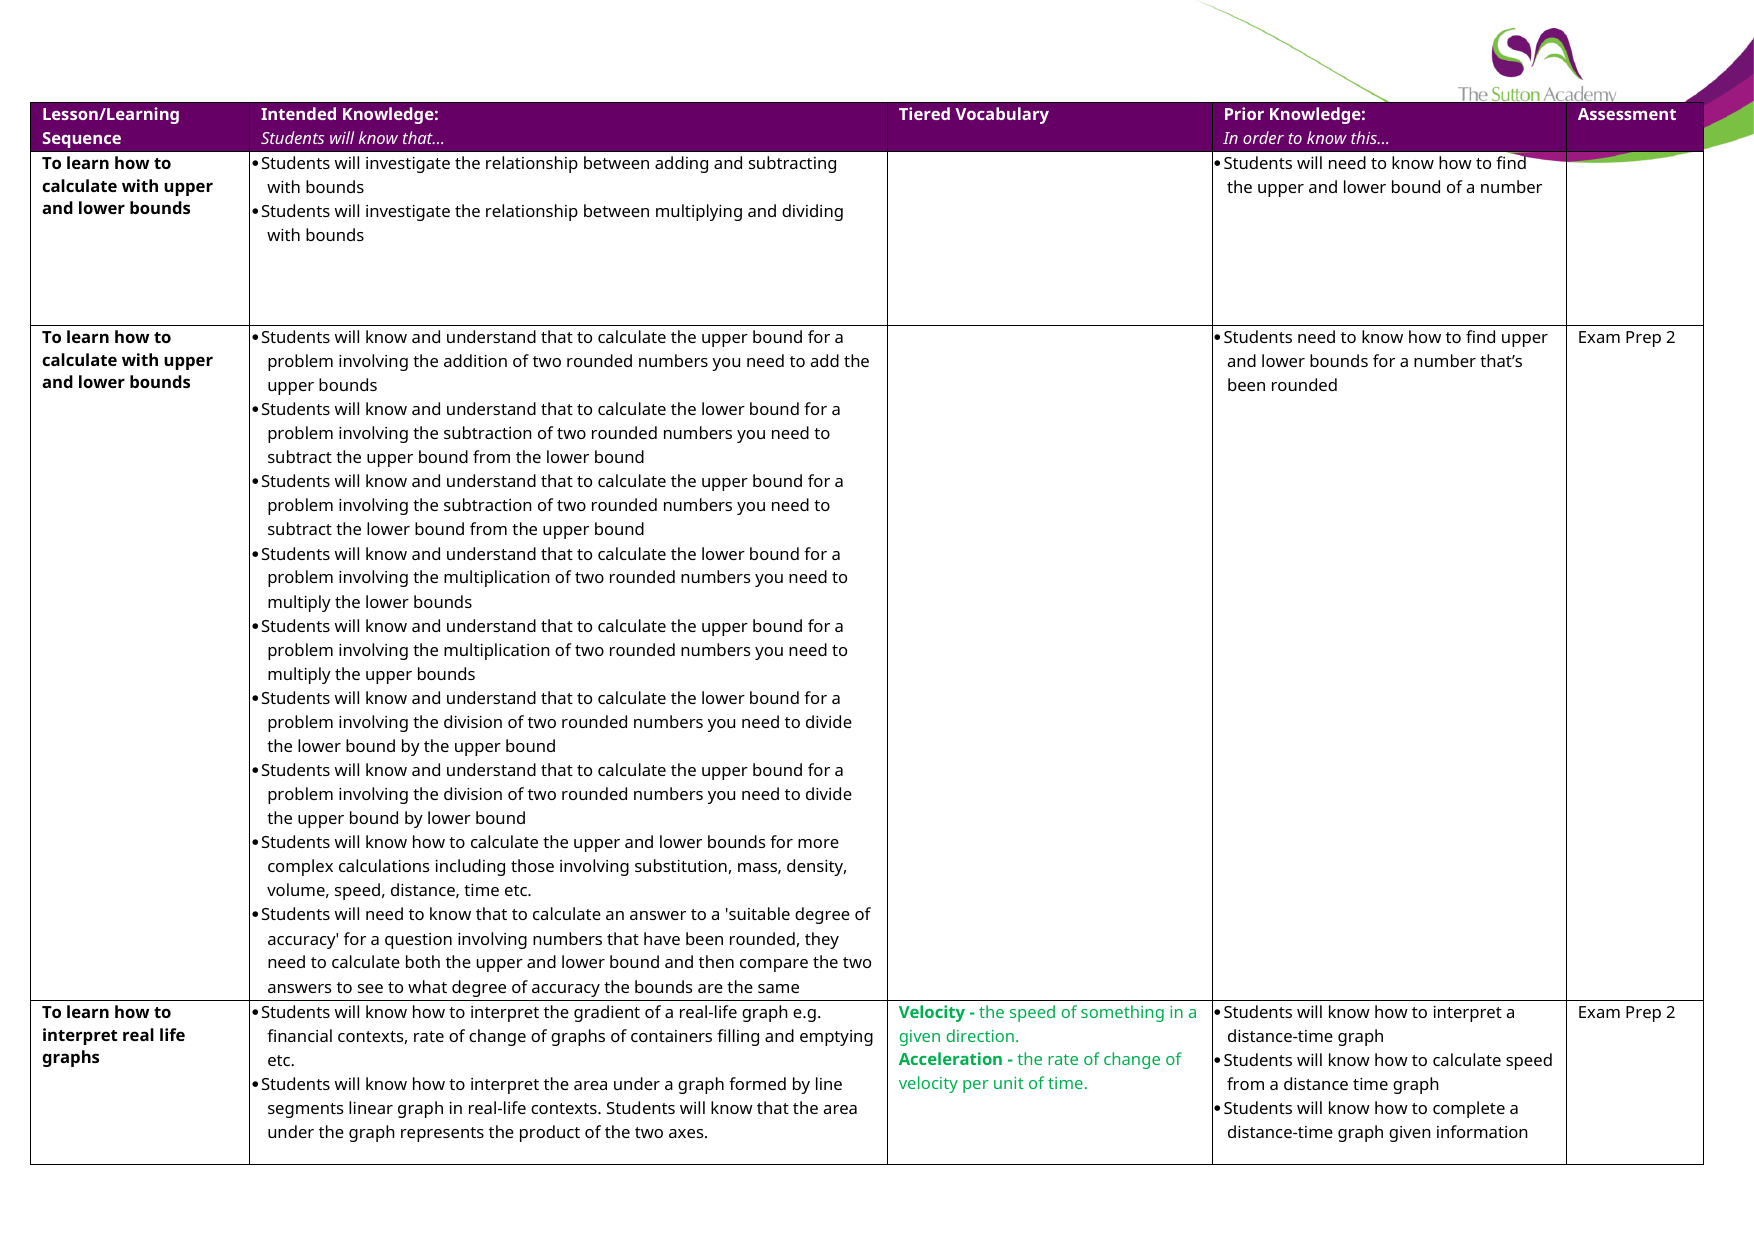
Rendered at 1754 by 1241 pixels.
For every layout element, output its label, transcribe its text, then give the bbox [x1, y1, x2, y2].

picture [1196, 0, 1754, 163]
table_cell [888, 152, 1212, 324]
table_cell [1213, 1001, 1566, 1164]
table_cell Students will know and understand that to calculate the upper bound for a problem involving the addition of two rounded numbers you need to add the upper bounds Students will know and understand that to calculate the lower bound for a problem involving the subtraction of two rounded numbers you need to subtract the upper bound from the lower bound Students will know and understand that to calculate the upper bound for a problem involving the subtraction of two rounded numbers you need to subtract the lower bound from the upper bound Students will know and understand that to calculate the lower bound for a problem involving the multiplication of two rounded numbers you need to multiply the lower bounds Students will know and understand that to calculate the upper bound for a problem involving the multiplication of two rounded numbers you need to multiply the upper bounds Students will know and understand that to calculate the lower bound for a problem involving the division of two rounded numbers you need to divide the lower bound by the upper bound Students will know and understand that to calculate the upper bound for a problem involving the division of two rounded numbers you need to divide the upper bound by lower bound Students will know how to calculate the upper and lower bounds for more complex calculations including those involving substitution, mass, density, volume, speed, distance, time etc. Students will need to know that to calculate an answer to a 'suitable degree of accuracy' for a question involving numbers that have been rounded, they need to calculate both the upper and lower bound and then compare the two answers to see to what degree of accuracy the bounds are the same [250, 326, 887, 999]
table_header Prior Knowledge: In order to know this… [1213, 103, 1566, 151]
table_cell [888, 1001, 1212, 1164]
table_cell To learn how to calculate with upper and lower bounds [31, 152, 249, 324]
table_cell To learn how to calculate with upper and lower bounds [31, 326, 249, 999]
table_cell Students will need to know how to find the upper and lower bound of a number [1213, 152, 1566, 324]
table_header Assessment [1567, 103, 1703, 151]
table_header Intended Knowledge: Students will know that… [250, 103, 887, 151]
table_cell Students will investigate the relationship between adding and subtracting with bounds Students will investigate the relationship between multiplying and dividing with bounds [250, 152, 887, 324]
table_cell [31, 1001, 249, 1164]
table_header Lesson/Learning Sequence [31, 103, 249, 151]
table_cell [250, 1001, 887, 1164]
table_header Tiered Vocabulary [888, 103, 1212, 151]
table_cell [888, 326, 1212, 999]
table_cell Students need to know how to find upper and lower bounds for a number that’s been rounded [1213, 326, 1566, 999]
table_cell [1567, 152, 1703, 324]
table_cell Exam Prep 2 [1567, 326, 1703, 999]
table_cell Exam Prep 2 [1567, 1001, 1703, 1164]
